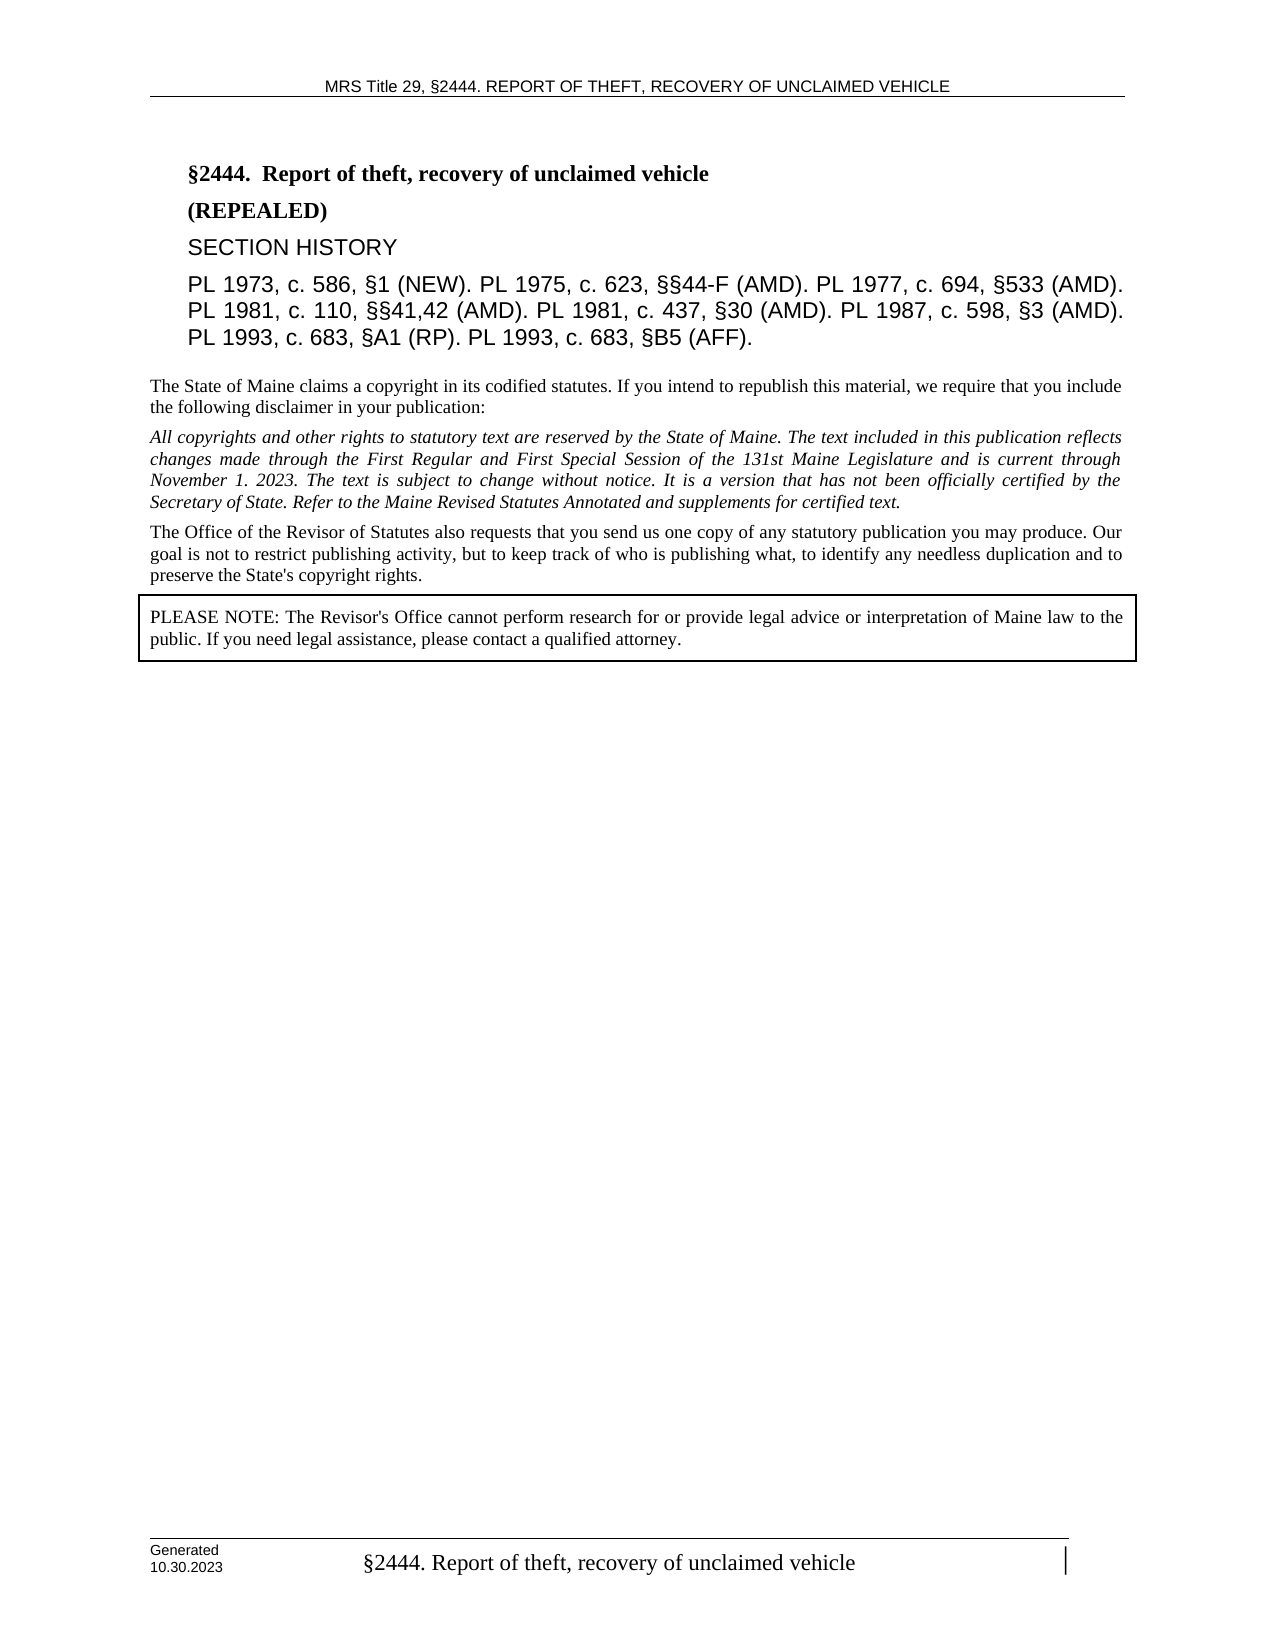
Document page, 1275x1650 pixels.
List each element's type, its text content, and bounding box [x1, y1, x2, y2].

text PL 1973, c. 586, §1 (NEW). PL 1975, c. 623, §§44-F (AMD). PL 1977, c. 694, §533 (AMD). PL 1981, c. 110, §§41,42 (AMD). PL 1981, c. 437, §30 (AMD). PL 1987, c. 598, §3 (AMD). PL 1993, c. 683, §A1 (RP). PL 1993, c. 683, §B5 (AFF). [187, 271, 1125, 350]
text §2444. Report of theft, recovery of unclaimed vehicle [187, 160, 1125, 187]
text SECTION HISTORY [187, 234, 1125, 260]
text (REPEALED) [187, 197, 1125, 223]
text All copyrights and other rights to statutory text are reserved by the State of Maine. The text included in this publication reflects changes made through the First Regular and First Special Session of the 131st Maine Legislature and is current through November 1. 2023 . The text is subject to change without notice. It is a version that has not been officially certified by the Secretary of State. Refer to the Maine Revised Statutes Annotated and supplements for certified text. [150, 426, 1125, 512]
text The Office of the Revisor of Statutes also requests that you send us one copy of any statutory publication you may produce. Our goal is not to restrict publishing activity, but to keep track of who is publishing what, to identify any needless duplication and to preserve the State's copyright rights. [150, 521, 1125, 586]
text The State of Maine claims a copyright in its codified statutes. If you intend to republish this material, we require that you include the following disclaimer in your publication: [150, 375, 1125, 418]
text PLEASE NOTE: The Revisor's Office cannot perform research for or provide legal advice or interpretation of Maine law to the public. If you need legal assistance, please contact a qualified attorney. [140, 596, 1135, 660]
